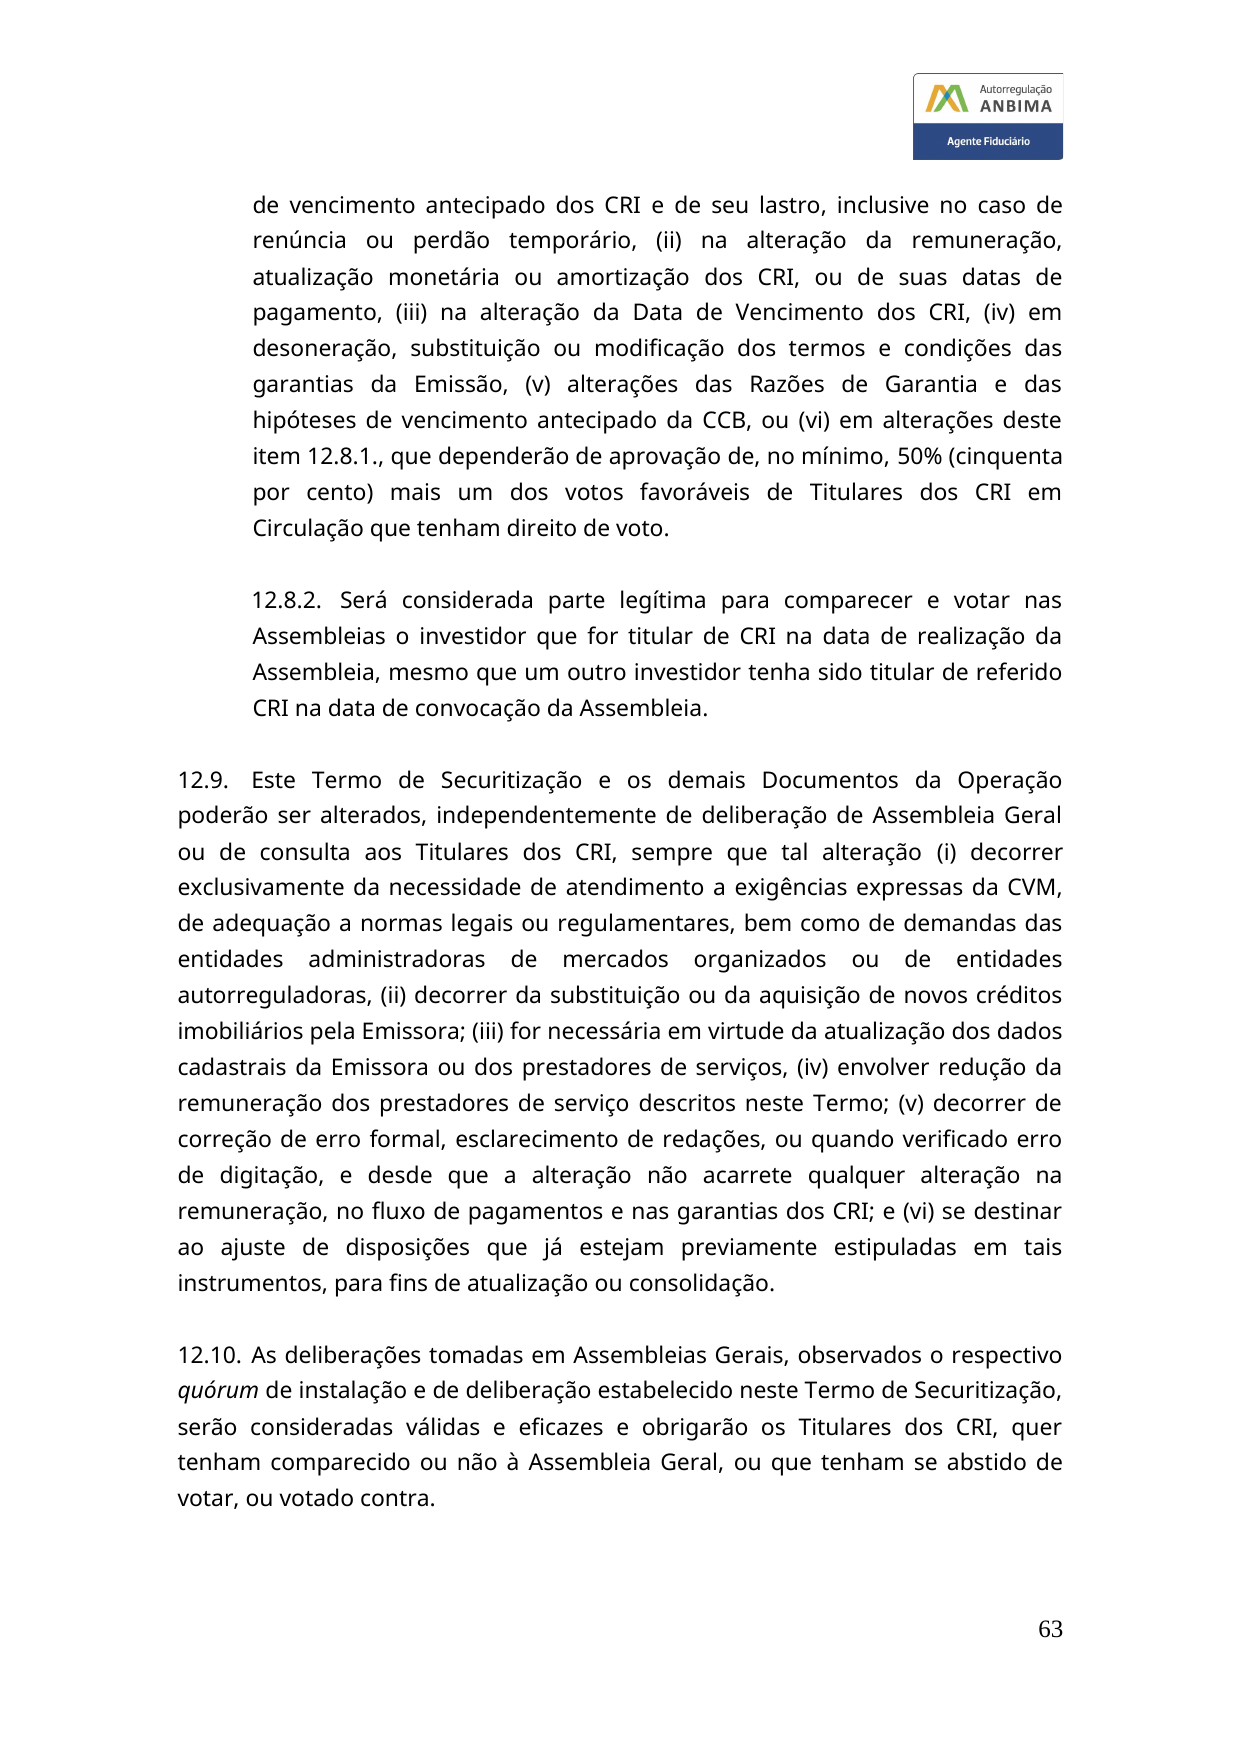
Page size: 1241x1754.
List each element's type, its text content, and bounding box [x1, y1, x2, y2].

list Será considerada parte legítima para comparecer e votar nas Assembleias o investidor que for titular de CRI na data de realização da Assembleia, mesmo que um outro investidor tenha sido titular de referido CRI na data de convocação da Assembleia. [251, 584, 1063, 723]
list As deliberações tomadas em Assembleias Gerais, observados o respectivo quórum de instalação e de deliberação estabelecido neste Termo de Securitização, serão consideradas válidas e eficazes e obrigarão os Titulares dos CRI, quer tenham comparecido ou não à Assembleia Geral, ou que tenham se abstido de votar, ou votado contra. [177, 1338, 1063, 1513]
list Este Termo de Securitização e os demais Documentos da Operação poderão ser alterados, independentemente de deliberação de Assembleia Geral ou de consulta aos Titulares dos CRI, sempre que tal alteração (i) decorrer exclusivamente da necessidade de atendimento a exigências expressas da CVM, de adequação a normas legais ou regulamentares, bem como de demandas das entidades administradoras de mercados organizados ou de entidades autorreguladoras, (ii) decorrer da substituição ou da aquisição de novos créditos imobiliários pela Emissora; (iii) for necessária em virtude da atualização dos dados cadastrais da Emissora ou dos prestadores de serviços, (iv) envolver redução da remuneração dos prestadores de serviço descritos neste Termo; (v) decorrer de correção de erro formal, esclarecimento de redações, ou quando verificado erro de digitação, e desde que a alteração não acarrete qualquer alteração na remuneração, no fluxo de pagamentos e nas garantias dos CRI; e (vi) se destinar ao ajuste de disposições que já estejam previamente estipuladas em tais instrumentos, para fins de atualização ou consolidação. [177, 763, 1063, 1298]
picture [913, 73, 1064, 160]
